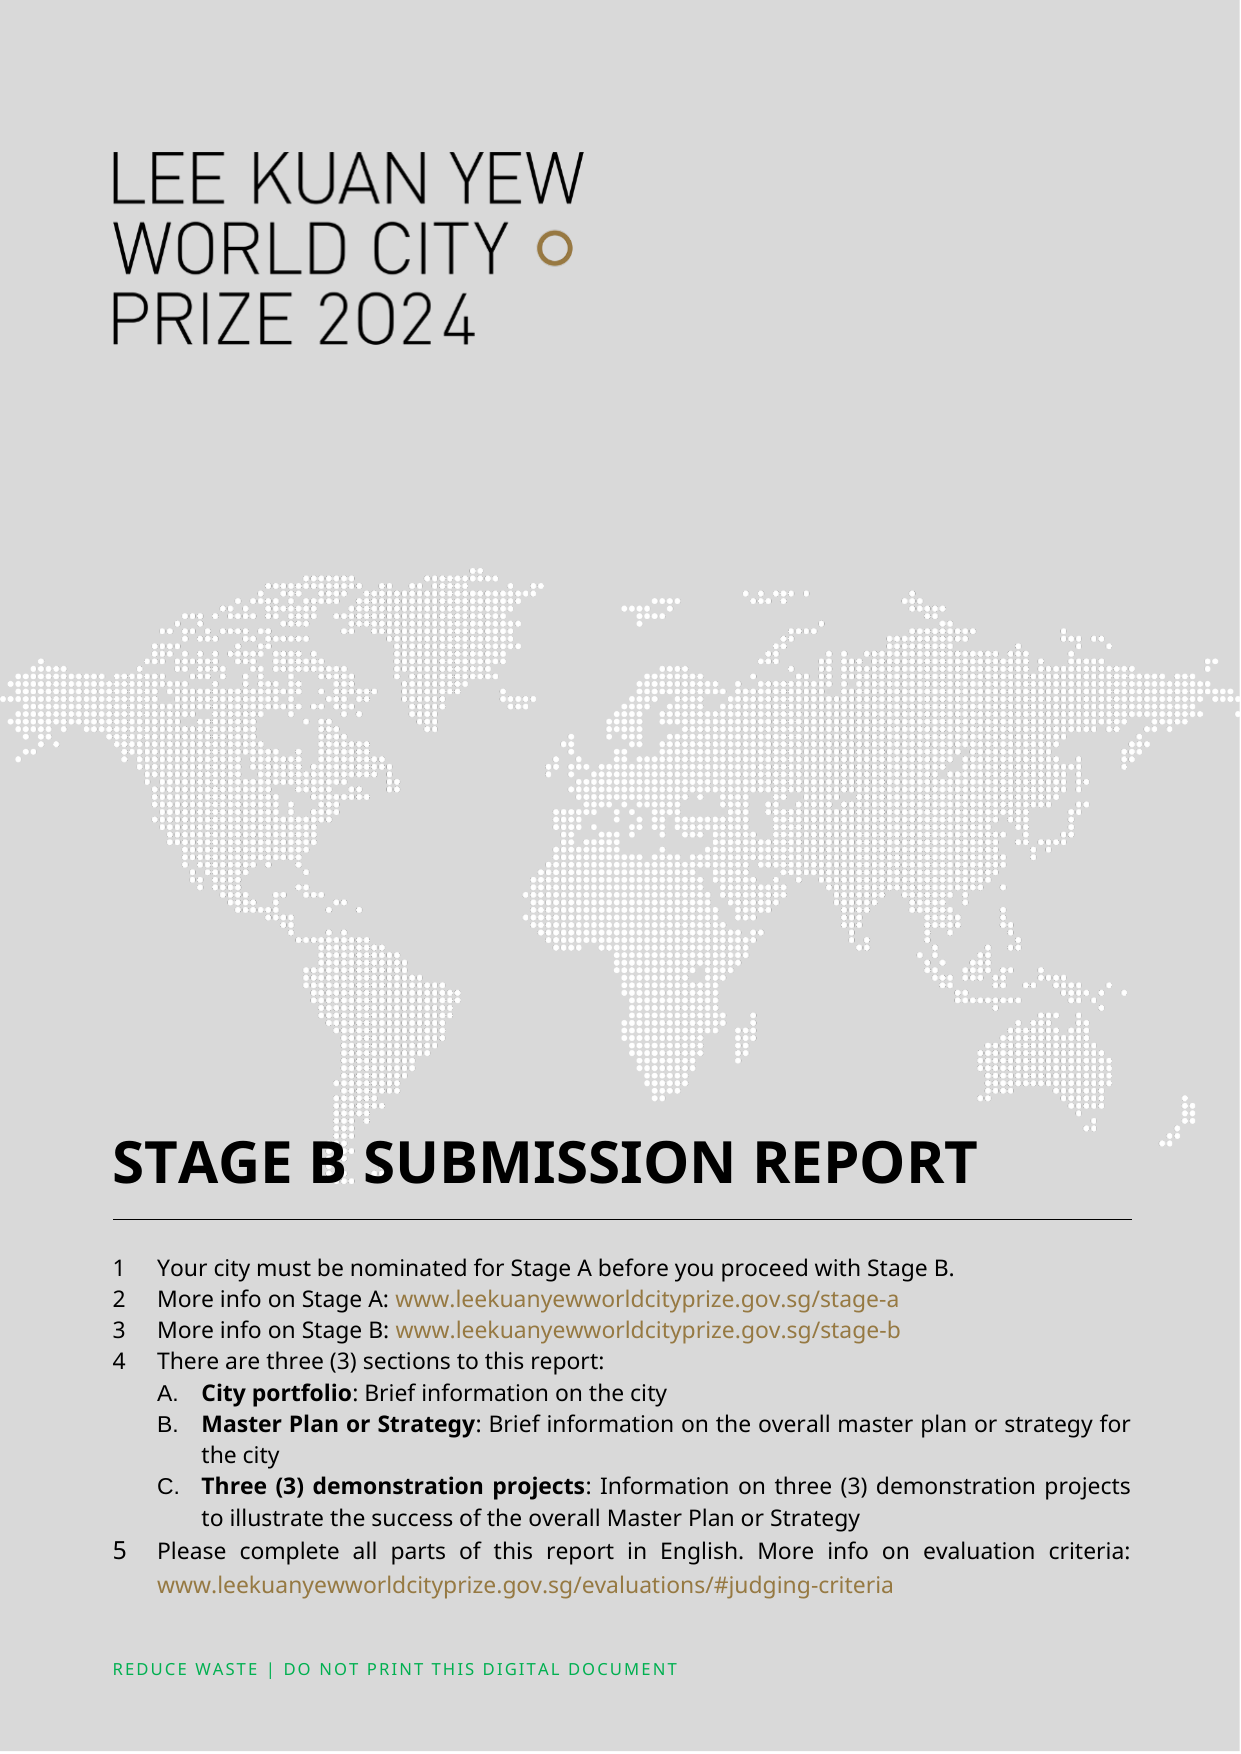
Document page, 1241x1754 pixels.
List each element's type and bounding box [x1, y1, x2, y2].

picture [112, 151, 585, 346]
